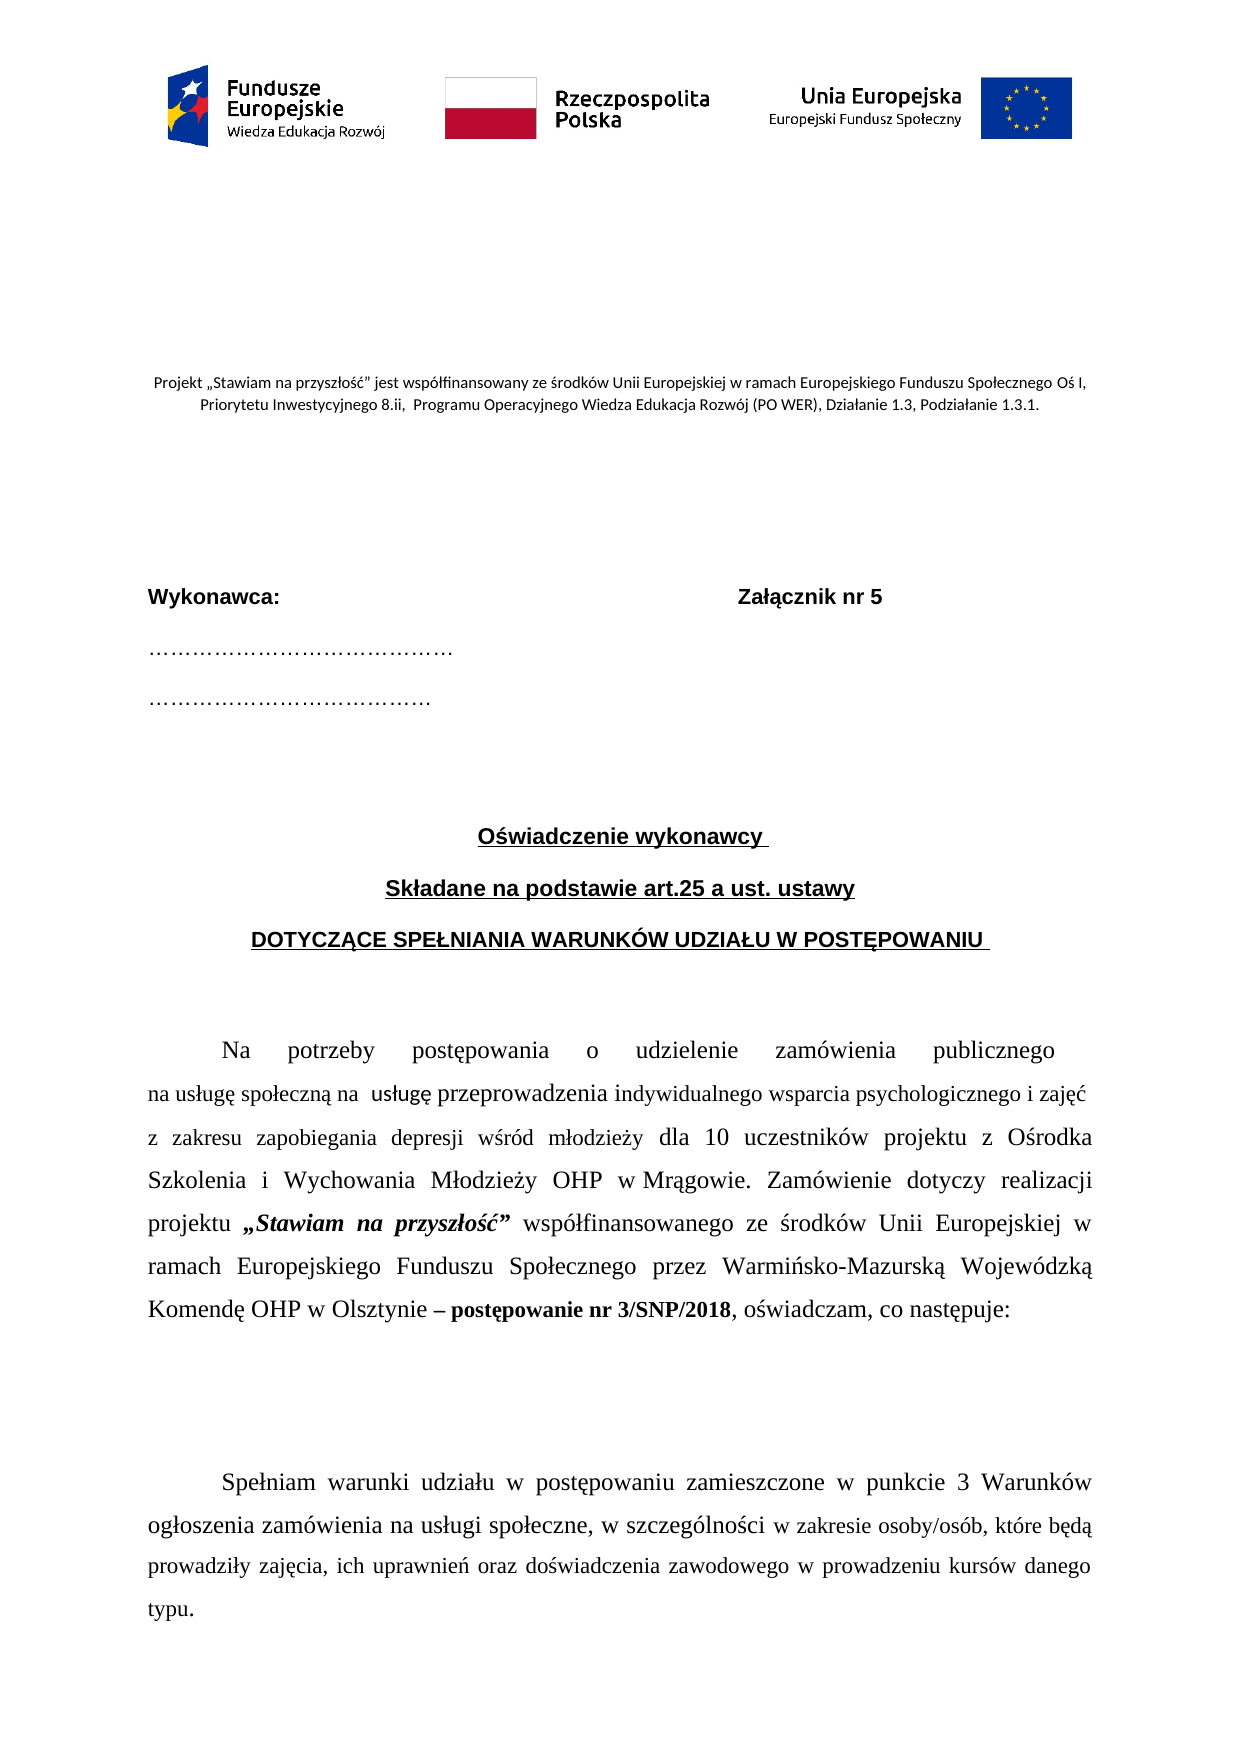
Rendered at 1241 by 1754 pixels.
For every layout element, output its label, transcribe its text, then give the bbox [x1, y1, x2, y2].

text Na potrzeby postępowania o udzielenie zamówienia publicznego na usługę społeczną na usługę przeprowadzenia indywidualnego wsparcia psychologicznego i zajęć z zakresu zapobiegania depresji wśród młodzieży dla 10 uczestników projektu z Ośrodka Szkolenia i Wychowania Młodzieży OHP w Mrągowie. Zamówienie dotyczy realizacji projektu „Stawiam na przyszłość” współfinansowanego ze środków Unii Europejskiej w ramach Europejskiego Funduszu Społecznego przez Warmińsko-Mazurską Wojewódzką Komendę OHP w Olsztynie – postępowanie nr 3/SNP/2018, oświadczam, co następuje: [148, 1035, 1093, 1323]
text ……………………………………………………………………… [148, 634, 472, 710]
text Spełniam warunki udziału w postępowaniu zamieszczone w punkcie 3 Warunków ogłoszenia zamówienia na usługi społeczne, w szczególności w zakresie osoby/osób, które będą prowadziły zajęcia, ich uprawnień oraz doświadczenia zawodowego w prowadzeniu kursów danego typu. [148, 1467, 1093, 1621]
text Projekt „Stawiam na przyszłość” jest współfinansowany ze środków Unii Europejskiej w ramach Europejskiego Funduszu Społecznego Oś I, Priorytetu Inwestycyjnego 8.ii, Programu Operacyjnego Wiedza Edukacja Rozwój (PO WER), Działanie 1.3, Podziałanie 1.3.1. [148, 372, 1093, 415]
text Wykonawca: Załącznik nr 5 [148, 584, 1093, 609]
text Oświadczenie wykonawcy [148, 823, 1093, 849]
text DOTYCZĄCE SPEŁNIANIA WARUNKÓW UDZIAŁU W POSTĘPOWANIU [148, 927, 1093, 994]
picture [147, 44, 1092, 167]
text Składane na podstawie art.25 a ust. ustawy [148, 875, 1093, 901]
